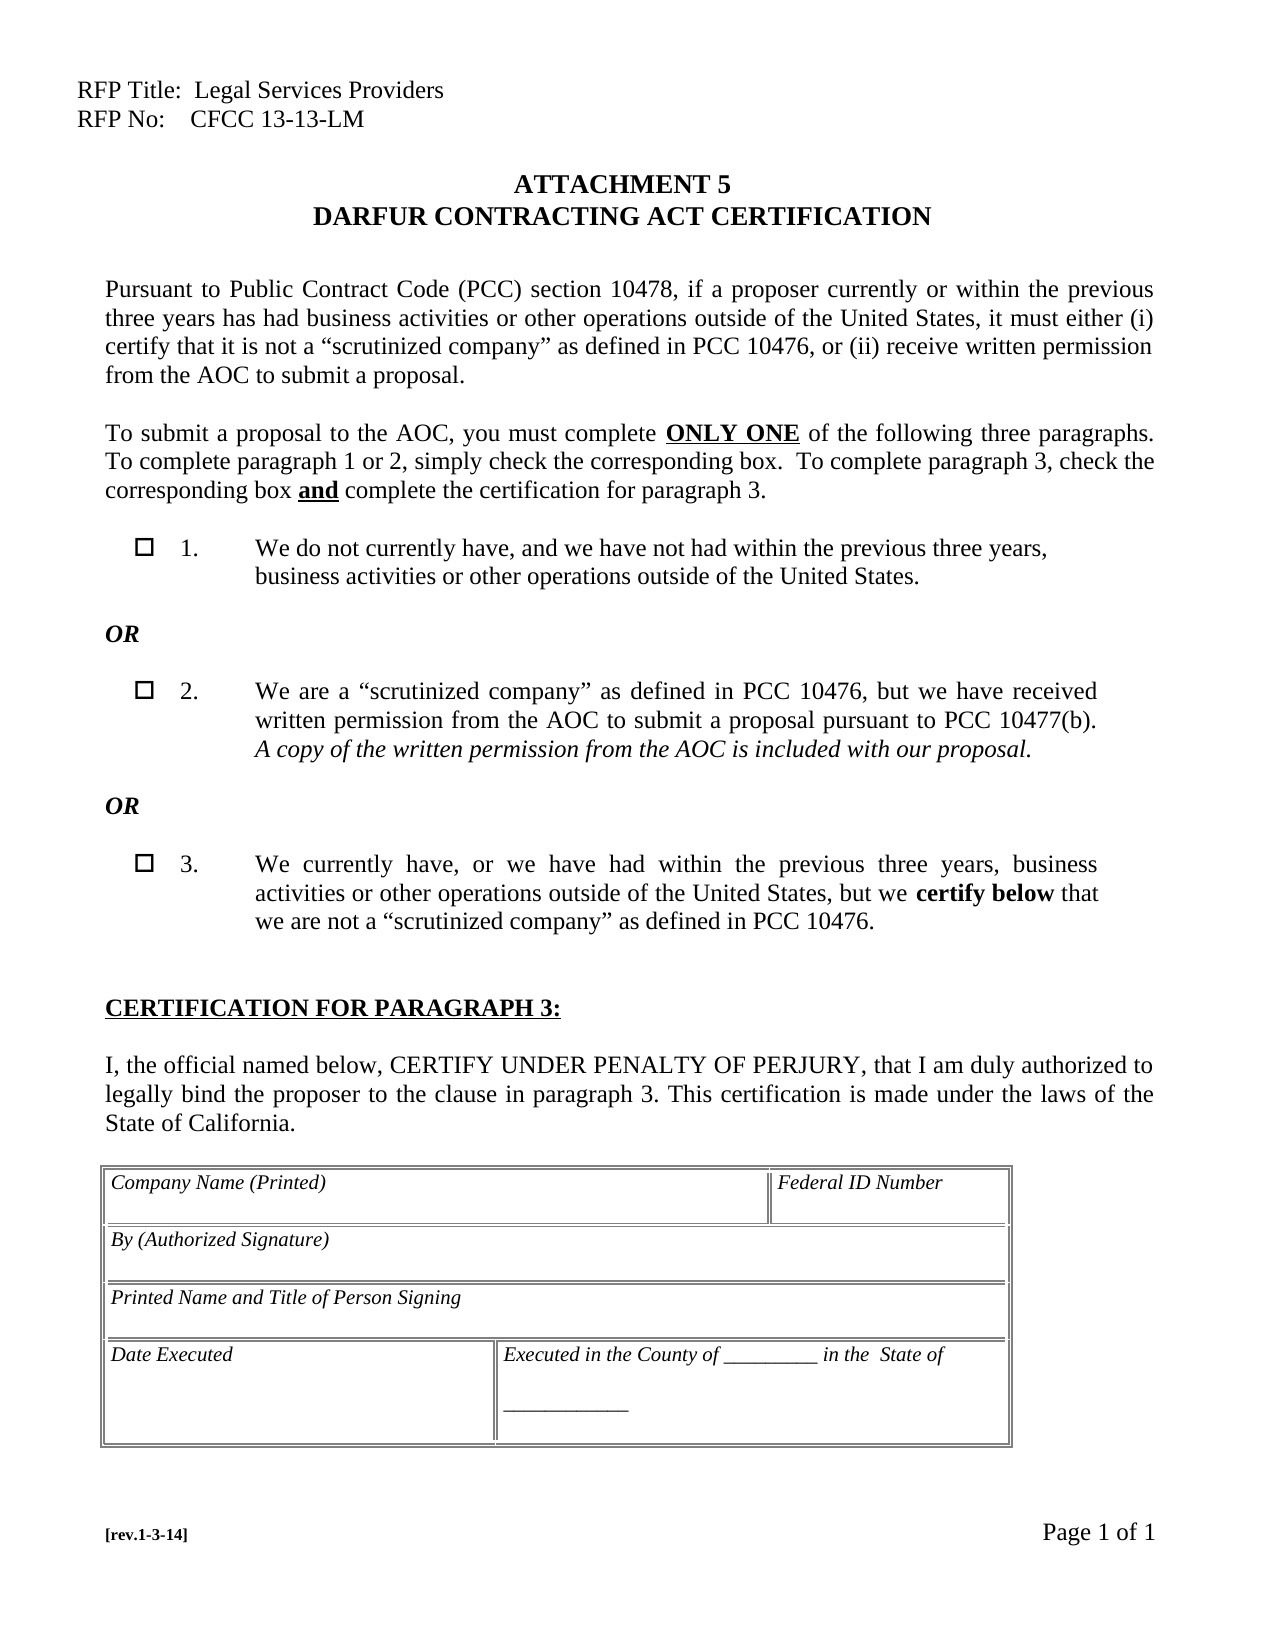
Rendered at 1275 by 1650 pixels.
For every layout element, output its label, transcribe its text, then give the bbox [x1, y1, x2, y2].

table_cell Printed Name and Title of Person Signing [103, 1280, 1011, 1337]
table_cell Date Executed [103, 1337, 496, 1443]
text To submit a proposal to the AOC, you must complete ONLY ONE of the following three paragraphs. To complete paragraph 1 or 2, simply check the corresponding box. To complete paragraph 3, check the corresponding box and complete the certification for paragraph 3. [105, 418, 1155, 504]
table_cell Executed in the County of _________ in the State of ____________ [496, 1337, 1011, 1443]
text 2. We are a “scrutinized company” as defined in PCC 10476, but we have received written permission from the AOC to submit a proposal pursuant to PCC 10477(b). A copy of the written permission from the AOC is included with our proposal. [133, 676, 1099, 763]
text OR [105, 619, 1155, 648]
text I, the official named below, CERTIFY UNDER PENALTY OF PERJURY, that I am duly authorized to legally bind the proposer to the clause in paragraph 3. This certification is made under the laws of the State of California. [105, 1050, 1155, 1136]
table_header Company Name (Printed) [105, 1170, 769, 1222]
table_header Federal ID Number [770, 1170, 1008, 1222]
text CERTIFICATION FOR PARAGRAPH 3: [105, 993, 1170, 1021]
text OR [105, 791, 1099, 820]
subtitle ATTACHMENT 5 [105, 168, 1140, 199]
subtitle darfur contracting act certification [105, 199, 1140, 231]
table_cell By (Authorized Signature) [103, 1223, 1011, 1280]
text Pursuant to Public Contract Code (PCC) section 10478, if a proposer currently or within the previous three years has had business activities or other operations outside of the United States, it must either (i) certify that it is not a “scrutinized company” as defined in PCC 10476, or (ii) receive written permission from the AOC to submit a proposal. [105, 274, 1155, 389]
text 1. We do not currently have, and we have not had within the previous three years, business activities or other operations outside of the United States. [133, 533, 1117, 619]
text 3. We currently have, or we have had within the previous three years, business activities or other operations outside of the United States, but we certify below that we are not a “scrutinized company” as defined in PCC 10476. [133, 849, 1099, 935]
